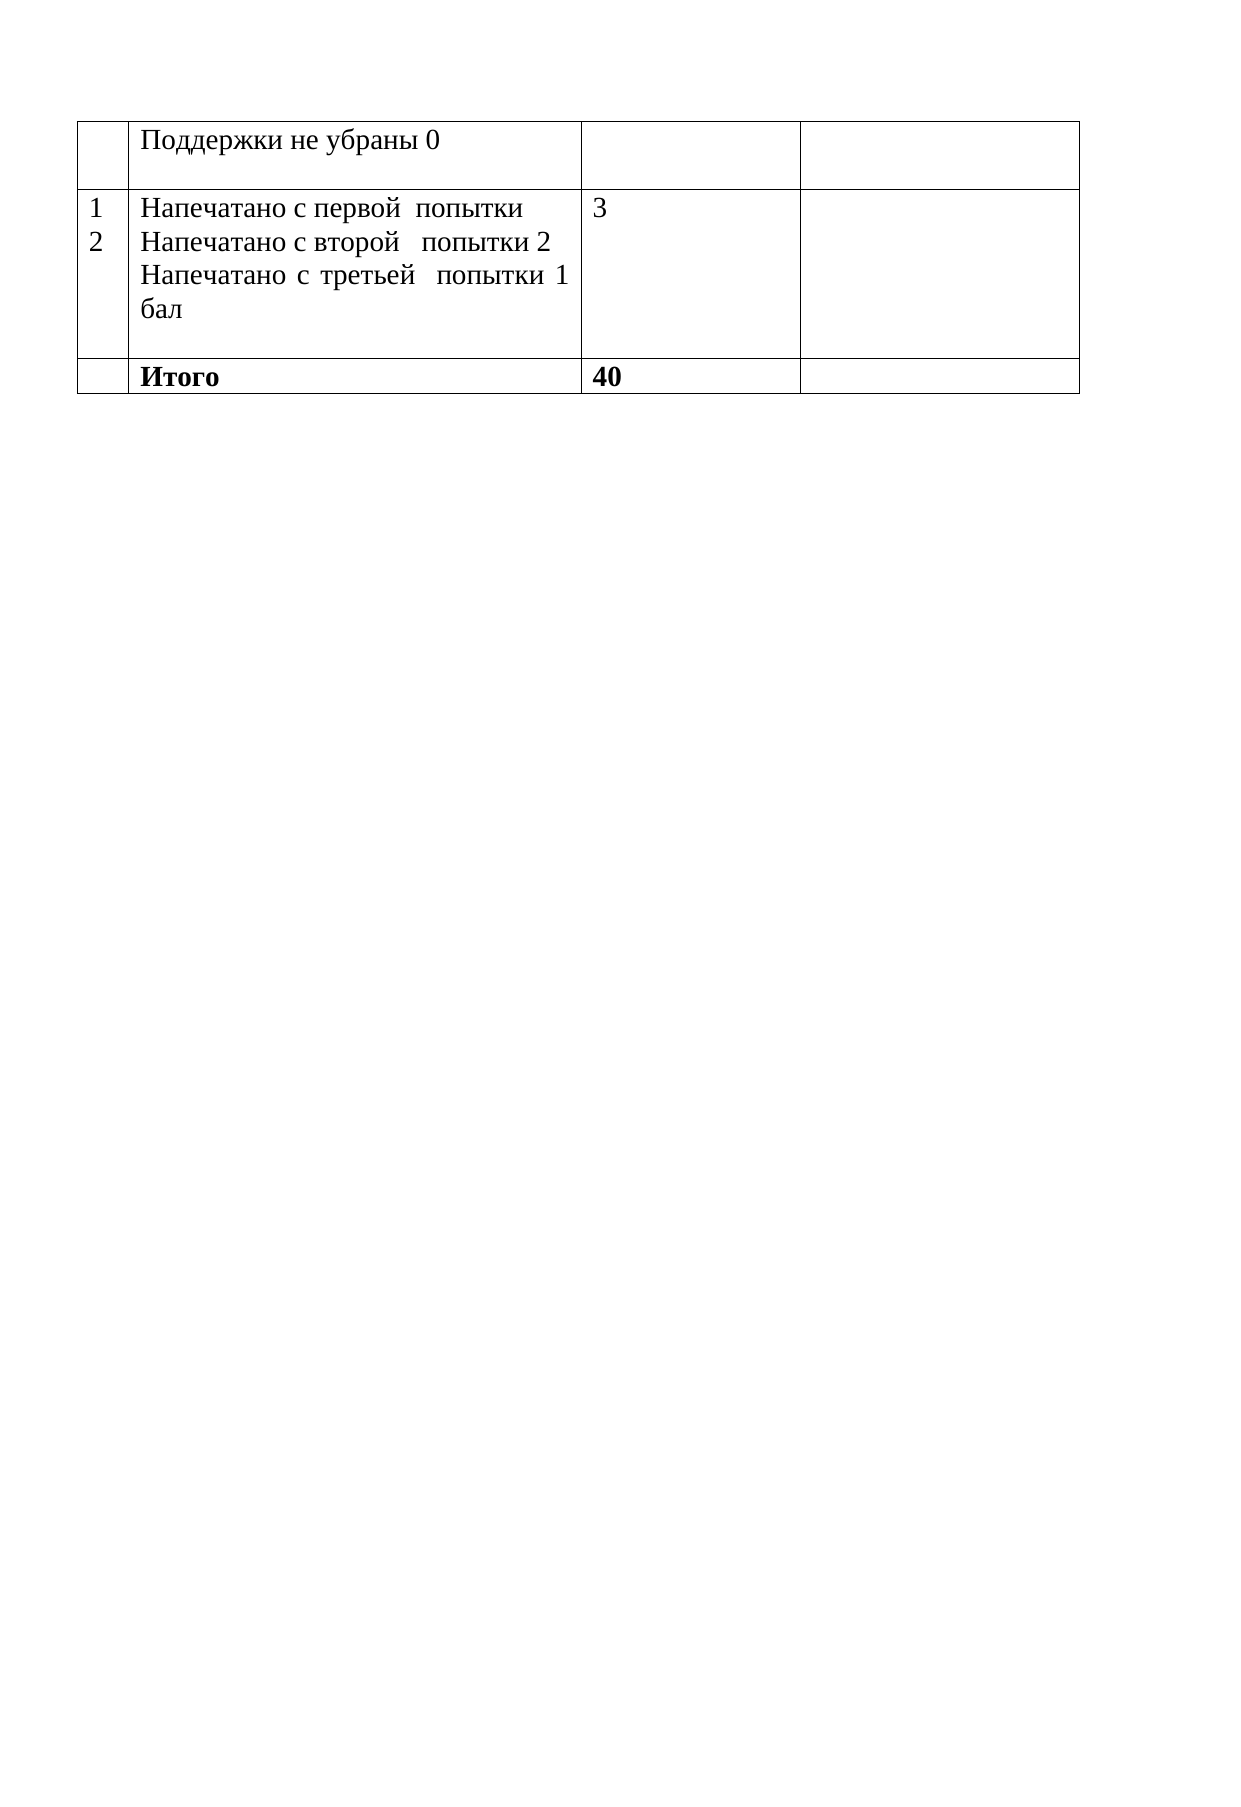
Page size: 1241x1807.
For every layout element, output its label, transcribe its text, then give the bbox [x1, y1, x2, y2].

table_cell Итого [129, 359, 581, 393]
table_cell 4 [582, 122, 800, 189]
table_cell [78, 359, 128, 393]
table_cell [801, 359, 1079, 393]
table_cell 40 [582, 359, 800, 393]
table_cell 3 [582, 190, 800, 358]
table_cell 11 [78, 122, 128, 189]
table_cell Напечатано с первой попытки Напечатано с второй попытки 2 Напечатано с третьей попытки 1 бал [129, 190, 581, 358]
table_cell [129, 122, 581, 189]
table_cell 12 [78, 190, 128, 358]
table_cell [801, 122, 1079, 189]
table_cell [801, 190, 1079, 358]
